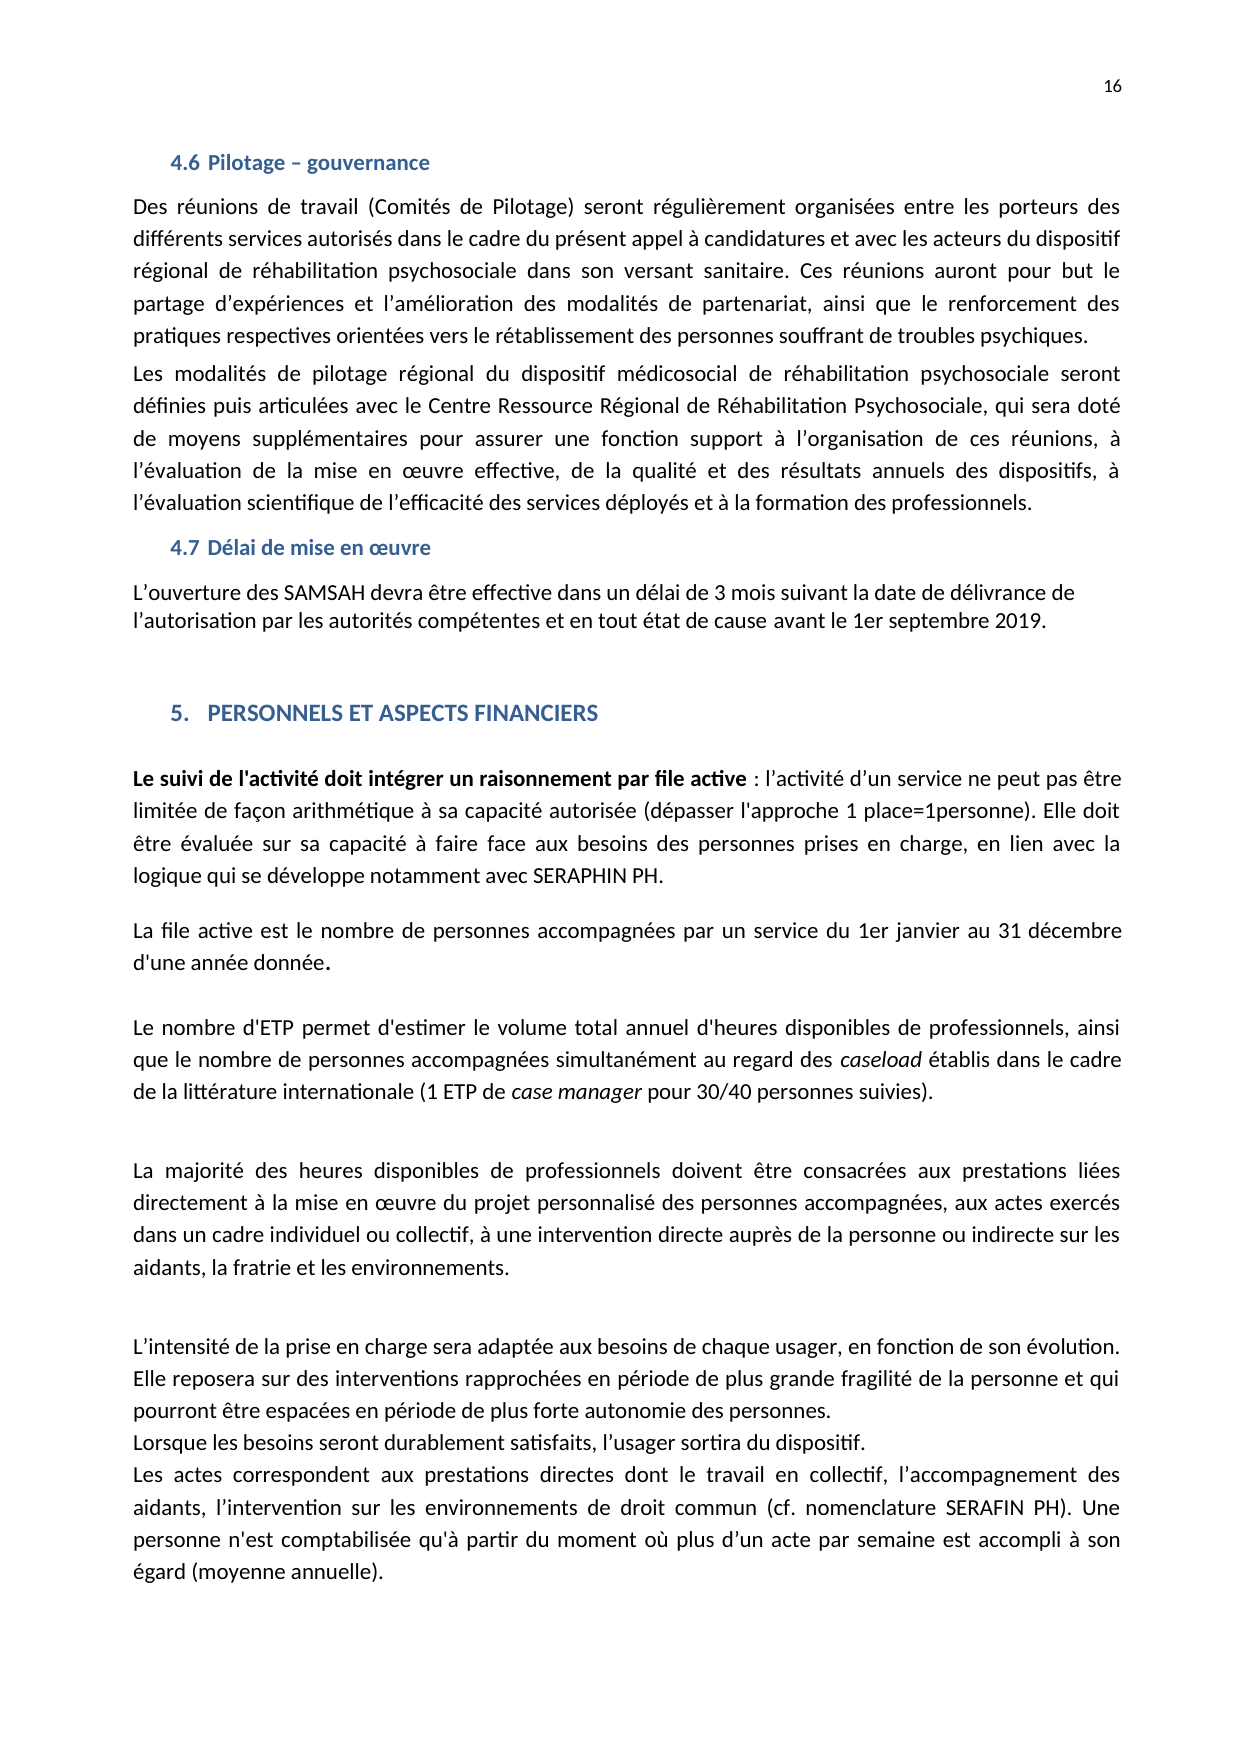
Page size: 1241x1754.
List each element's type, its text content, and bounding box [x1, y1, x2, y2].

subtitle PERSONNELS ET ASPECTS FINANCIERS [170, 697, 1122, 728]
text Les actes correspondent aux prestations directes dont le travail en collectif, l’accompagnement des aidants, l’intervention sur les environnements de droit commun (cf. nomenclature SERAFIN PH). Une personne n'est comptabilisée qu'à partir du moment où plus d’un acte par semaine est accompli à son égard (moyenne annuelle). [133, 1461, 1122, 1585]
text Le nombre d'ETP permet d'estimer le volume total annuel d'heures disponibles de professionnels, ainsi que le nombre de personnes accompagnées simultanément au regard des caseload établis dans le cadre de la littérature internationale (1 ETP de case manager pour 30/40 personnes suivies). [133, 1013, 1122, 1105]
subtitle Délai de mise en œuvre [170, 533, 1122, 562]
subtitle Pilotage – gouvernance [170, 148, 1122, 176]
text Lorsque les besoins seront durablement satisfaits, l’usager sortira du dispositif. [133, 1428, 1122, 1456]
text La file active est le nombre de personnes accompagnées par un service du 1er janvier au 31 décembre d'une année donnée. [133, 916, 1122, 977]
text Les modalités de pilotage régional du dispositif médicosocial de réhabilitation psychosociale seront définies puis articulées avec le Centre Ressource Régional de Réhabilitation Psychosociale, qui sera doté de moyens supplémentaires pour assurer une fonction support à l’organisation de ces réunions, à l’évaluation de la mise en œuvre effective, de la qualité et des résultats annuels des dispositifs, à l’évaluation scientifique de l’efficacité des services déployés et à la formation des professionnels. [133, 359, 1122, 516]
text L’intensité de la prise en charge sera adaptée aux besoins de chaque usager, en fonction de son évolution. Elle reposera sur des interventions rapprochées en période de plus grande fragilité de la personne et qui pourront être espacées en période de plus forte autonomie des personnes. [133, 1332, 1122, 1424]
text Des réunions de travail (Comités de Pilotage) seront régulièrement organisées entre les porteurs des différents services autorisés dans le cadre du présent appel à candidatures et avec les acteurs du dispositif régional de réhabilitation psychosociale dans son versant sanitaire. Ces réunions auront pour but le partage d’expériences et l’amélioration des modalités de partenariat, ainsi que le renforcement des pratiques respectives orientées vers le rétablissement des personnes souffrant de troubles psychiques. [133, 192, 1122, 349]
text L’ouverture des SAMSAH devra être effective dans un délai de 3 mois suivant la date de délivrance de l’autorisation par les autorités compétentes et en tout état de cause avant le 1er septembre 2019. [133, 578, 1122, 634]
text Le suivi de l'activité doit intégrer un raisonnement par file active : l’activité d’un service ne peut pas être limitée de façon arithmétique à sa capacité autorisée (dépasser l'approche 1 place=1personne). Elle doit être évaluée sur sa capacité à faire face aux besoins des personnes prises en charge, en lien avec la logique qui se développe notamment avec SERAPHIN PH. [133, 764, 1122, 889]
text La majorité des heures disponibles de professionnels doivent être consacrées aux prestations liées directement à la mise en œuvre du projet personnalisé des personnes accompagnées, aux actes exercés dans un cadre individuel ou collectif, à une intervention directe auprès de la personne ou indirecte sur les aidants, la fratrie et les environnements. [133, 1156, 1122, 1281]
